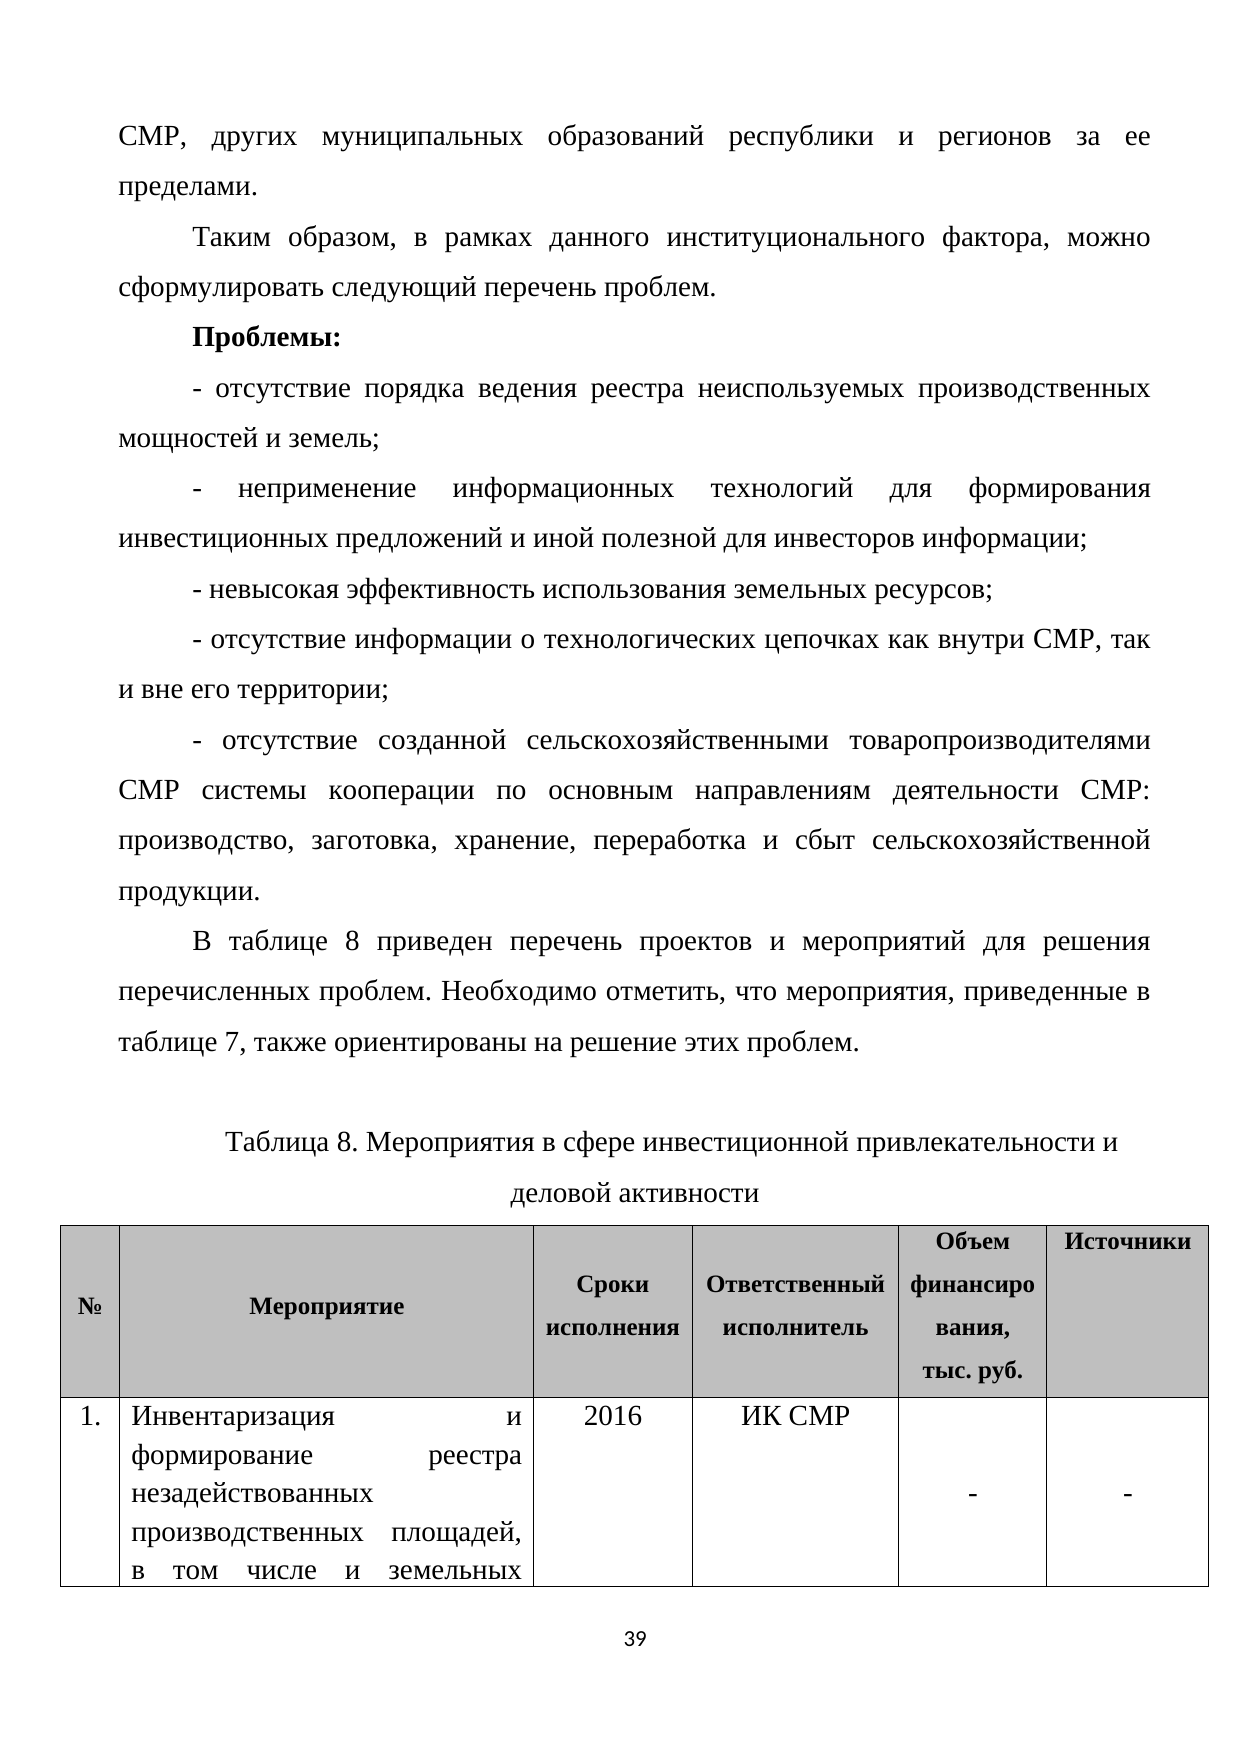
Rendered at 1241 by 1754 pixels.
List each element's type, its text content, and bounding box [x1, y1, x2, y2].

table_header Ответственный исполнитель [693, 1226, 898, 1397]
table_header Сроки исполнения [534, 1226, 692, 1397]
text В таблице 8 приведен перечень проектов и мероприятий для решения перечисленных проблем. Необходимо отметить, что мероприятия, приведенные в таблице 7, также ориентированы на решение этих проблем. [118, 923, 1152, 1057]
text Таблица 8. Мероприятия в сфере инвестиционной привлекательности и деловой активности [118, 1124, 1152, 1208]
table_header № [61, 1226, 119, 1397]
table_header Источники [1047, 1226, 1208, 1397]
table_cell 2016 [534, 1398, 692, 1586]
table_cell 1. [61, 1398, 119, 1586]
text - отсутствие порядка ведения реестра неиспользуемых производственных мощностей и земель; [118, 370, 1152, 453]
text - невысокая эффективность использования земельных ресурсов; [118, 571, 1152, 604]
text - отсутствие созданной сельскохозяйственными товаропроизводителями СМР системы кооперации по основным направлениям деятельности СМР: производство, заготовка, хранение, переработка и сбыт сельскохозяйственной продукции. [118, 722, 1152, 906]
table_header Мероприятие [120, 1226, 533, 1397]
text - отсутствие информации о технологических цепочках как внутри СМР, так и вне его территории; [118, 621, 1152, 705]
table_cell - [1047, 1398, 1208, 1586]
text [118, 118, 1152, 202]
table_cell - [899, 1398, 1046, 1586]
table_cell ИК СМР [693, 1398, 898, 1586]
text - неприменение информационных технологий для формирования инвестиционных предложений и иной полезной для инвесторов информации; [118, 470, 1152, 554]
text Проблемы: [118, 319, 1152, 353]
table_header Объем финансирования, тыс. руб. [899, 1226, 1046, 1397]
text Таким образом, в рамках данного институционального фактора, можно сформулировать следующий перечень проблем. [118, 219, 1152, 303]
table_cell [120, 1398, 533, 1586]
